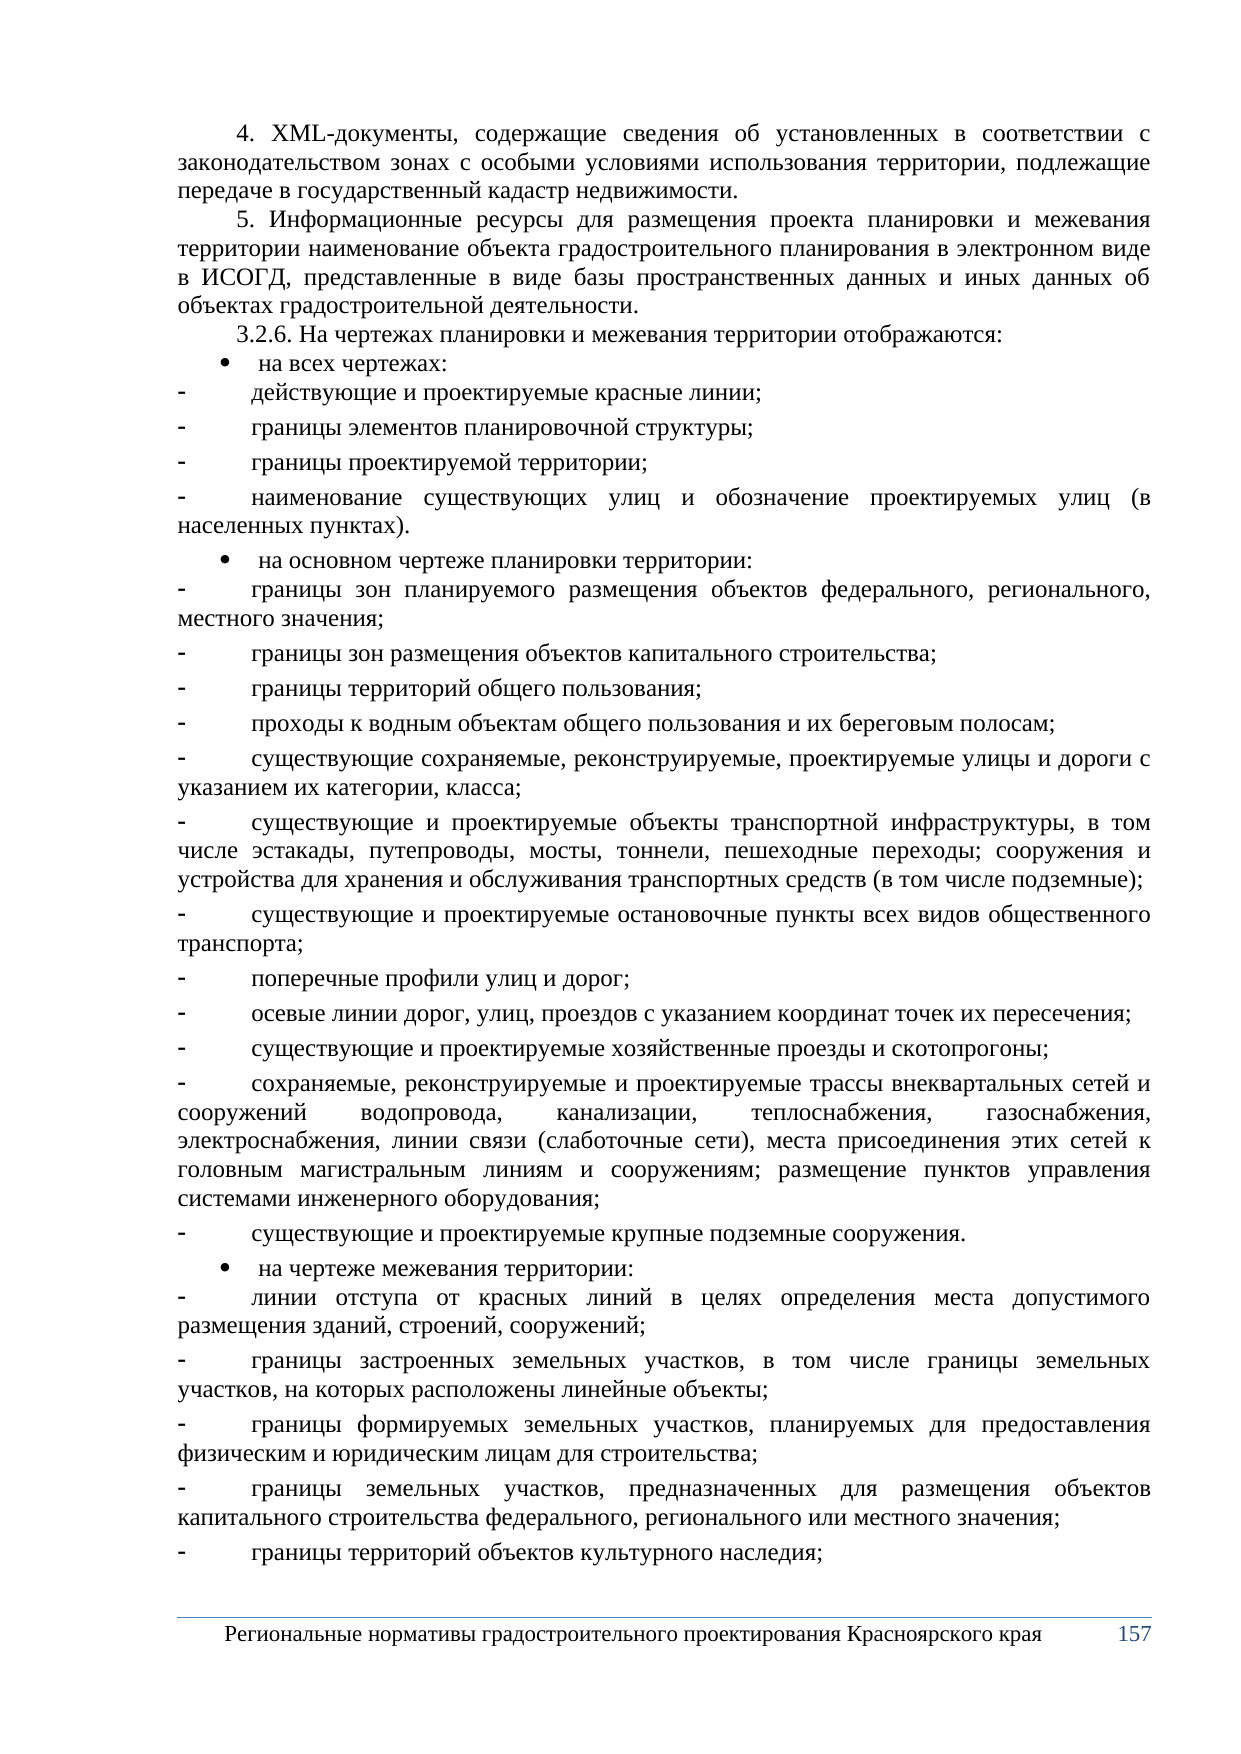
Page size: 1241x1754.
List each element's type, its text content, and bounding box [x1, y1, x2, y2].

list существующие сохраняемые, реконструируемые, проектируемые улицы и дороги с указанием их категории, класса; [177, 743, 1152, 801]
list существующие и проектируемые объекты транспортной инфраструктуры, в том числе эстакады, путепроводы, мосты, тоннели, пешеходные переходы; сооружения и устройства для хранения и обслуживания транспортных средств (в том числе подземные); [177, 807, 1152, 893]
list существующие и проектируемые крупные подземные сооружения. [177, 1218, 1152, 1247]
list наименование существующих улиц и обозначение проектируемых улиц (в населенных пунктах). [177, 482, 1152, 539]
list действующие и проектируемые красные линии; [177, 377, 1152, 406]
text 5. Информационные ресурсы для размещения проекта планировки и межевания территории наименование объекта градостроительного планирования в электронном виде в ИСОГД, представленные в виде базы пространственных данных и иных данных об объектах градостроительной деятельности. [177, 204, 1152, 319]
list осевые линии дорог, улиц, проездов с указанием координат точек их пересечения; [177, 998, 1152, 1027]
list границы территорий общего пользования; [177, 673, 1152, 702]
list сохраняемые, реконструируемые и проектируемые трассы внеквартальных сетей и сооружений водопровода, канализации, теплоснабжения, газоснабжения, электроснабжения, линии связи (слаботочные сети), места присоединения этих сетей к головным магистральным линиям и сооружениям; размещение пунктов управления системами инженерного оборудования; [177, 1068, 1152, 1212]
list на чертеже межевания территории: [221, 1253, 1152, 1282]
list границы формируемых земельных участков, планируемых для предоставления физическим и юридическим лицам для строительства; [177, 1409, 1152, 1467]
list границы проектируемой территории; [177, 447, 1152, 476]
list линии отступа от красных линий в целях определения места допустимого размещения зданий, строений, сооружений; [177, 1282, 1152, 1339]
list границы зон планируемого размещения объектов федерального, регионального, местного значения; [177, 574, 1152, 632]
list на основном чертеже планировки территории: [221, 546, 1152, 574]
list границы застроенных земельных участков, в том числе границы земельных участков, на которых расположены линейные объекты; [177, 1346, 1152, 1403]
list границы зон размещения объектов капитального строительства; [177, 638, 1152, 667]
text 4. XML-документы, содержащие сведения об установленных в соответствии с законодательством зонах с особыми условиями использования территории, подлежащие передаче в государственный кадастр недвижимости. [177, 118, 1152, 204]
list проходы к водным объектам общего пользования и их береговым полосам; [177, 708, 1152, 737]
text 3.2.6. На чертежах планировки и межевания территории отображаются: [177, 319, 1152, 348]
list границы элементов планировочной структуры; [177, 412, 1152, 441]
list на всех чертежах: [221, 348, 1152, 377]
list поперечные профили улиц и дорог; [177, 963, 1152, 992]
list границы земельных участков, предназначенных для размещения объектов капитального строительства федерального, регионального или местного значения; [177, 1473, 1152, 1531]
list границы территорий объектов культурного наследия; [177, 1537, 1152, 1566]
list существующие и проектируемые остановочные пункты всех видов общественного транспорта; [177, 899, 1152, 957]
list существующие и проектируемые хозяйственные проезды и скотопрогоны; [177, 1033, 1152, 1062]
